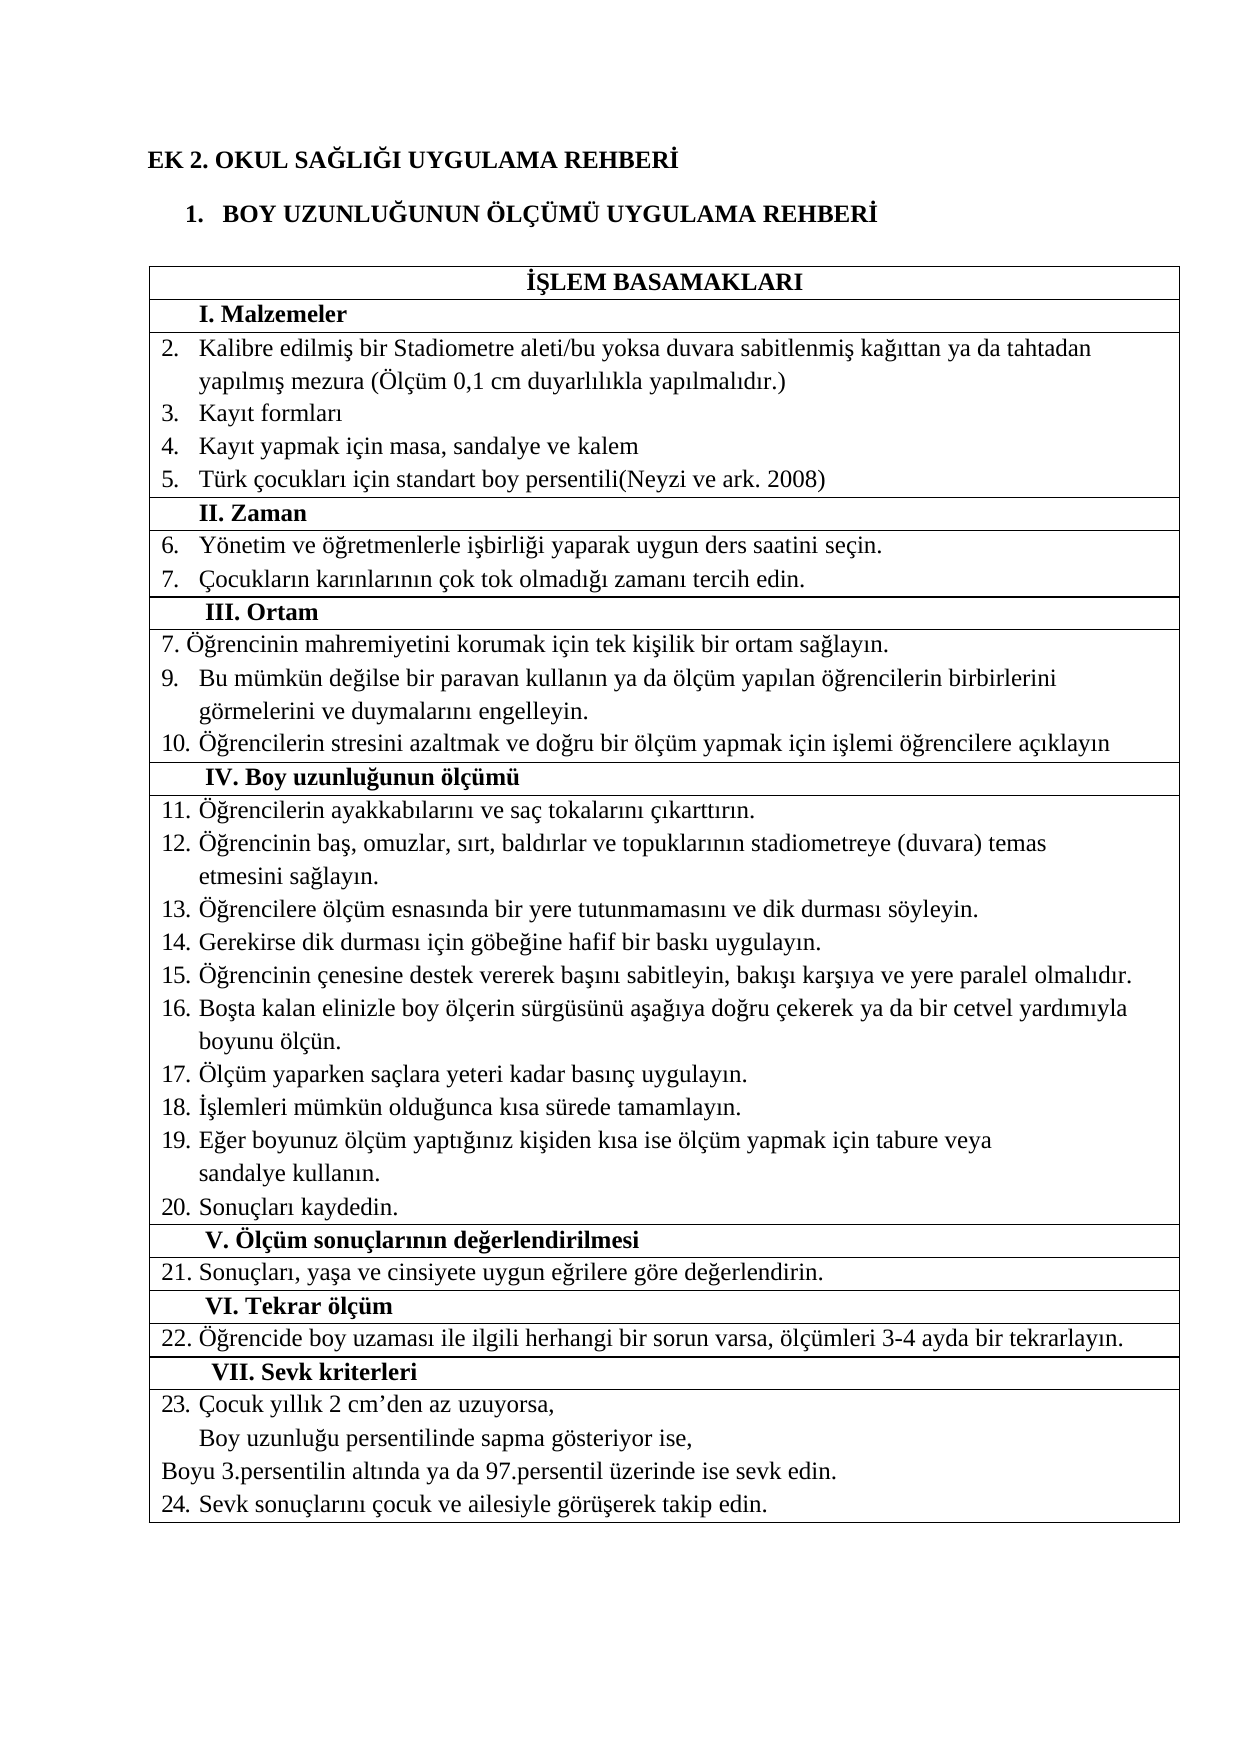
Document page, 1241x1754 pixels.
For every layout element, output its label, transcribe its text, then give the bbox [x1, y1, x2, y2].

list BOY UZUNLUĞUNUN ÖLÇÜMÜ UYGULAMA REHBERİ [185, 199, 1194, 228]
table_cell Yönetim ve öğretmenlerle işbirliği yaparak uygun ders saatini seçin. Çocukların karınlarının çok tok olmadığı zamanı tercih edin. [150, 531, 1179, 596]
table_cell VI. Tekrar ölçüm [150, 1291, 1179, 1323]
table_header İŞLEM BASAMAKLARI [150, 267, 1179, 299]
table_cell Öğrencilerin ayakkabılarını ve saç tokalarını çıkarttırın. Öğrencinin baş, omuzlar, sırt, baldırlar ve topuklarının stadiometreye (duvara) temas etmesini sağlayın. Öğrencilere ölçüm esnasında bir yere tutunmamasını ve dik durması söyleyin. Gerekirse dik durması için göbeğine hafif bir baskı uygulayın. Öğrencinin çenesine destek vererek başını sabitleyin, bakışı karşıya ve yere paralel olmalıdır. Boşta kalan elinizle boy ölçerin sürgüsünü aşağıya doğru çekerek ya da bir cetvel yardımıyla boyunu ölçün. Ölçüm yaparken saçlara yeteri kadar basınç uygulayın. İşlemleri mümkün olduğunca kısa sürede tamamlayın. Eğer boyunuz ölçüm yaptığınız kişiden kısa ise ölçüm yapmak için tabure veya sandalye kullanın. Sonuçları kaydedin. [150, 796, 1179, 1224]
table_cell II. Zaman [150, 498, 1179, 530]
table_cell Kalibre edilmiş bir Stadiometre aleti/bu yoksa duvara sabitlenmiş kağıttan ya da tahtadan yapılmış mezura (Ölçüm 0,1 cm duyarlılıkla yapılmalıdır.) Kayıt formları Kayıt yapmak için masa, sandalye ve kalem Türk çocukları için standart boy persentili(Neyzi ve ark. 2008) [150, 333, 1179, 497]
text EK 2. OKUL SAĞLIĞI UYGULAMA REHBERİ [147, 145, 1194, 174]
table_cell VII. Sevk kriterleri [150, 1358, 1179, 1389]
table_cell 7. Öğrencinin mahremiyetini korumak için tek kişilik bir ortam sağlayın. Bu mümkün değilse bir paravan kullanın ya da ölçüm yapılan öğrencilerin birbirlerini görmelerini ve duymalarını engelleyin. Öğrencilerin stresini azaltmak ve doğru bir ölçüm yapmak için işlemi öğrencilere açıklayın [150, 630, 1179, 762]
table_cell 21. Sonuçları, yaşa ve cinsiyete uygun eğrilere göre değerlendirin. [150, 1258, 1179, 1290]
table_cell Çocuk yıllık 2 cm’den az uzuyorsa, Boy uzunluğu persentilinde sapma gösteriyor ise, Boyu 3.persentilin altında ya da 97.persentil üzerinde ise sevk edin. Sevk sonuçlarını çocuk ve ailesiyle görüşerek takip edin. [150, 1390, 1179, 1522]
table_cell III. Ortam [150, 598, 1179, 629]
table_cell 22. Öğrencide boy uzaması ile ilgili herhangi bir sorun varsa, ölçümleri 3-4 ayda bir tekrarlayın. [150, 1324, 1179, 1356]
table_cell I. Malzemeler [150, 300, 1179, 332]
table_cell IV. Boy uzunluğunun ölçümü [150, 763, 1179, 795]
table_cell V. Ölçüm sonuçlarının değerlendirilmesi [150, 1225, 1179, 1257]
